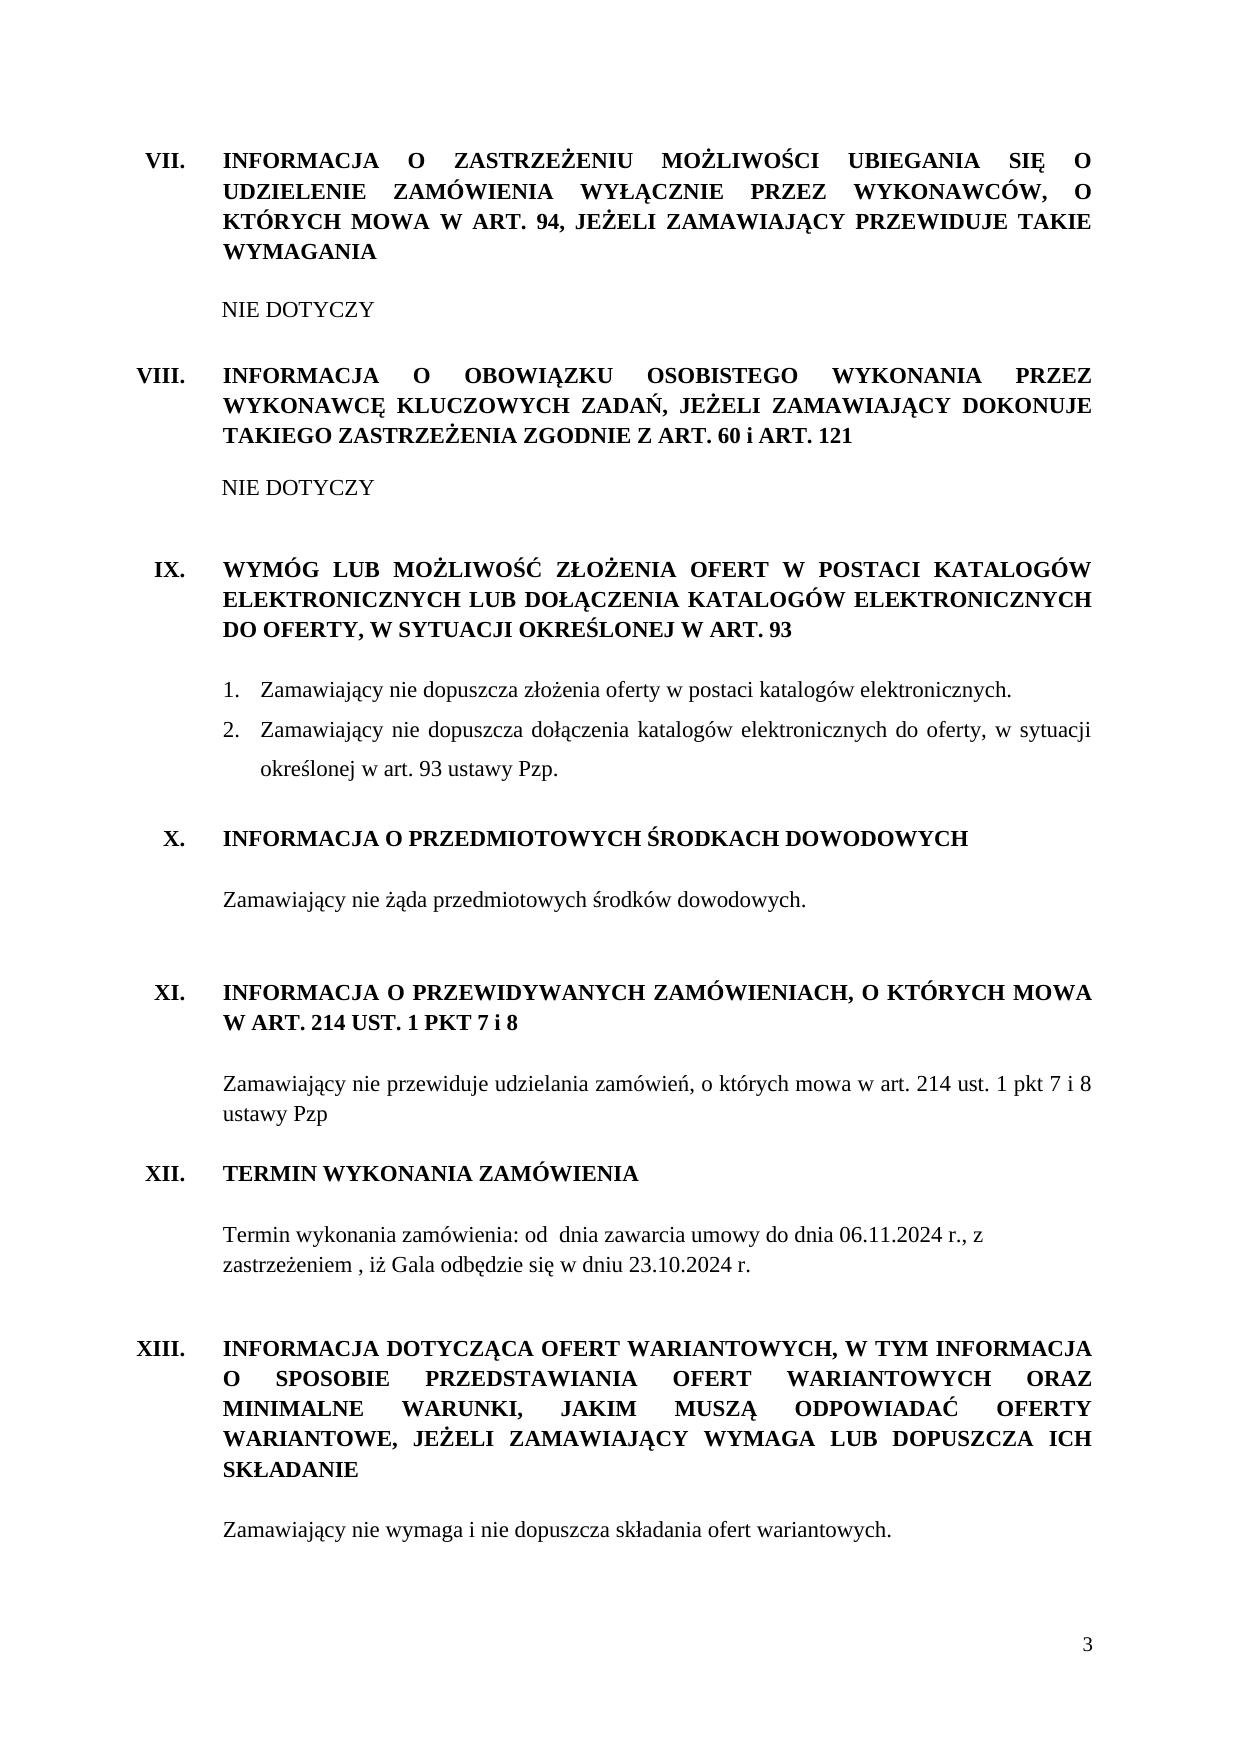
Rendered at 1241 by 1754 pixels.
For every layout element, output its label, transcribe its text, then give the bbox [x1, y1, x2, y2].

text NIE DOTYCZY [221, 474, 1093, 501]
list Termin wykonania zamówienia: od dnia zawarcia umowy do dnia 06.11.2024 r., z zastrzeżeniem , iż Gala odbędzie się w dniu 23.10.2024 r. [223, 1221, 1093, 1277]
list WYMÓG LUB MOŻLIWOŚĆ ZŁOŻENIA OFERT W POSTACI KATALOGÓW ELEKTRONICZNYCH LUB DOŁĄCZENIA KATALOGÓW ELEKTRONICZNYCH DO OFERTY, W SYTUACJI OKREŚLONEJ W ART. 93 [185, 556, 1093, 642]
list Zamawiający nie przewiduje udzielania zamówień, o których mowa w art. 214 ust. 1 pkt 7 i 8 ustawy Pzp [223, 1069, 1093, 1126]
list INFORMACJA DOTYCZĄCA OFERT WARIANTOWYCH, W TYM INFORMACJA O SPOSOBIE PRZEDSTAWIANIA OFERT WARIANTOWYCH ORAZ MINIMALNE WARUNKI, JAKIM MUSZĄ ODPOWIADAĆ OFERTY WARIANTOWE, JEŻELI ZAMAWIAJĄCY WYMAGA LUB DOPUSZCZA ICH SKŁADANIE [185, 1335, 1093, 1482]
list Zamawiający nie dopuszcza złożenia oferty w postaci katalogów elektronicznych. [223, 677, 1093, 703]
text NIE DOTYCZY [221, 296, 1093, 322]
list Zamawiający nie dopuszcza dołączenia katalogów elektronicznych do oferty, w sytuacji określonej w art. 93 ustawy Pzp. [223, 716, 1093, 782]
list INFORMACJA O ZASTRZEŻENIU MOŻLIWOŚCI UBIEGANIA SIĘ O UDZIELENIE ZAMÓWIENIA WYŁĄCZNIE PRZEZ WYKONAWCÓW, O KTÓRYCH MOWA W ART. 94, JEŻELI ZAMAWIAJĄCY PRZEWIDUJE TAKIE WYMAGANIA [185, 148, 1093, 264]
list INFORMACJA O PRZEWIDYWANYCH ZAMÓWIENIACH, O KTÓRYCH MOWA W ART. 214 UST. 1 PKT 7 i 8 [185, 979, 1093, 1036]
text Zamawiający nie wymaga i nie dopuszcza składania ofert wariantowych. [223, 1516, 1093, 1542]
list INFORMACJA O OBOWIĄZKU OSOBISTEGO WYKONANIA PRZEZ WYKONAWCĘ KLUCZOWYCH ZADAŃ, JEŻELI ZAMAWIAJĄCY DOKONUJE TAKIEGO ZASTRZEŻENIA ZGODNIE Z ART. 60 i ART. 121 [185, 362, 1093, 449]
list Zamawiający nie żąda przedmiotowych środków dowodowych. [223, 886, 1093, 912]
list INFORMACJA O PRZEDMIOTOWYCH ŚRODKACH DOWODOWYCH [185, 825, 1093, 852]
list TERMIN WYKONANIA ZAMÓWIENIA [185, 1160, 1093, 1187]
